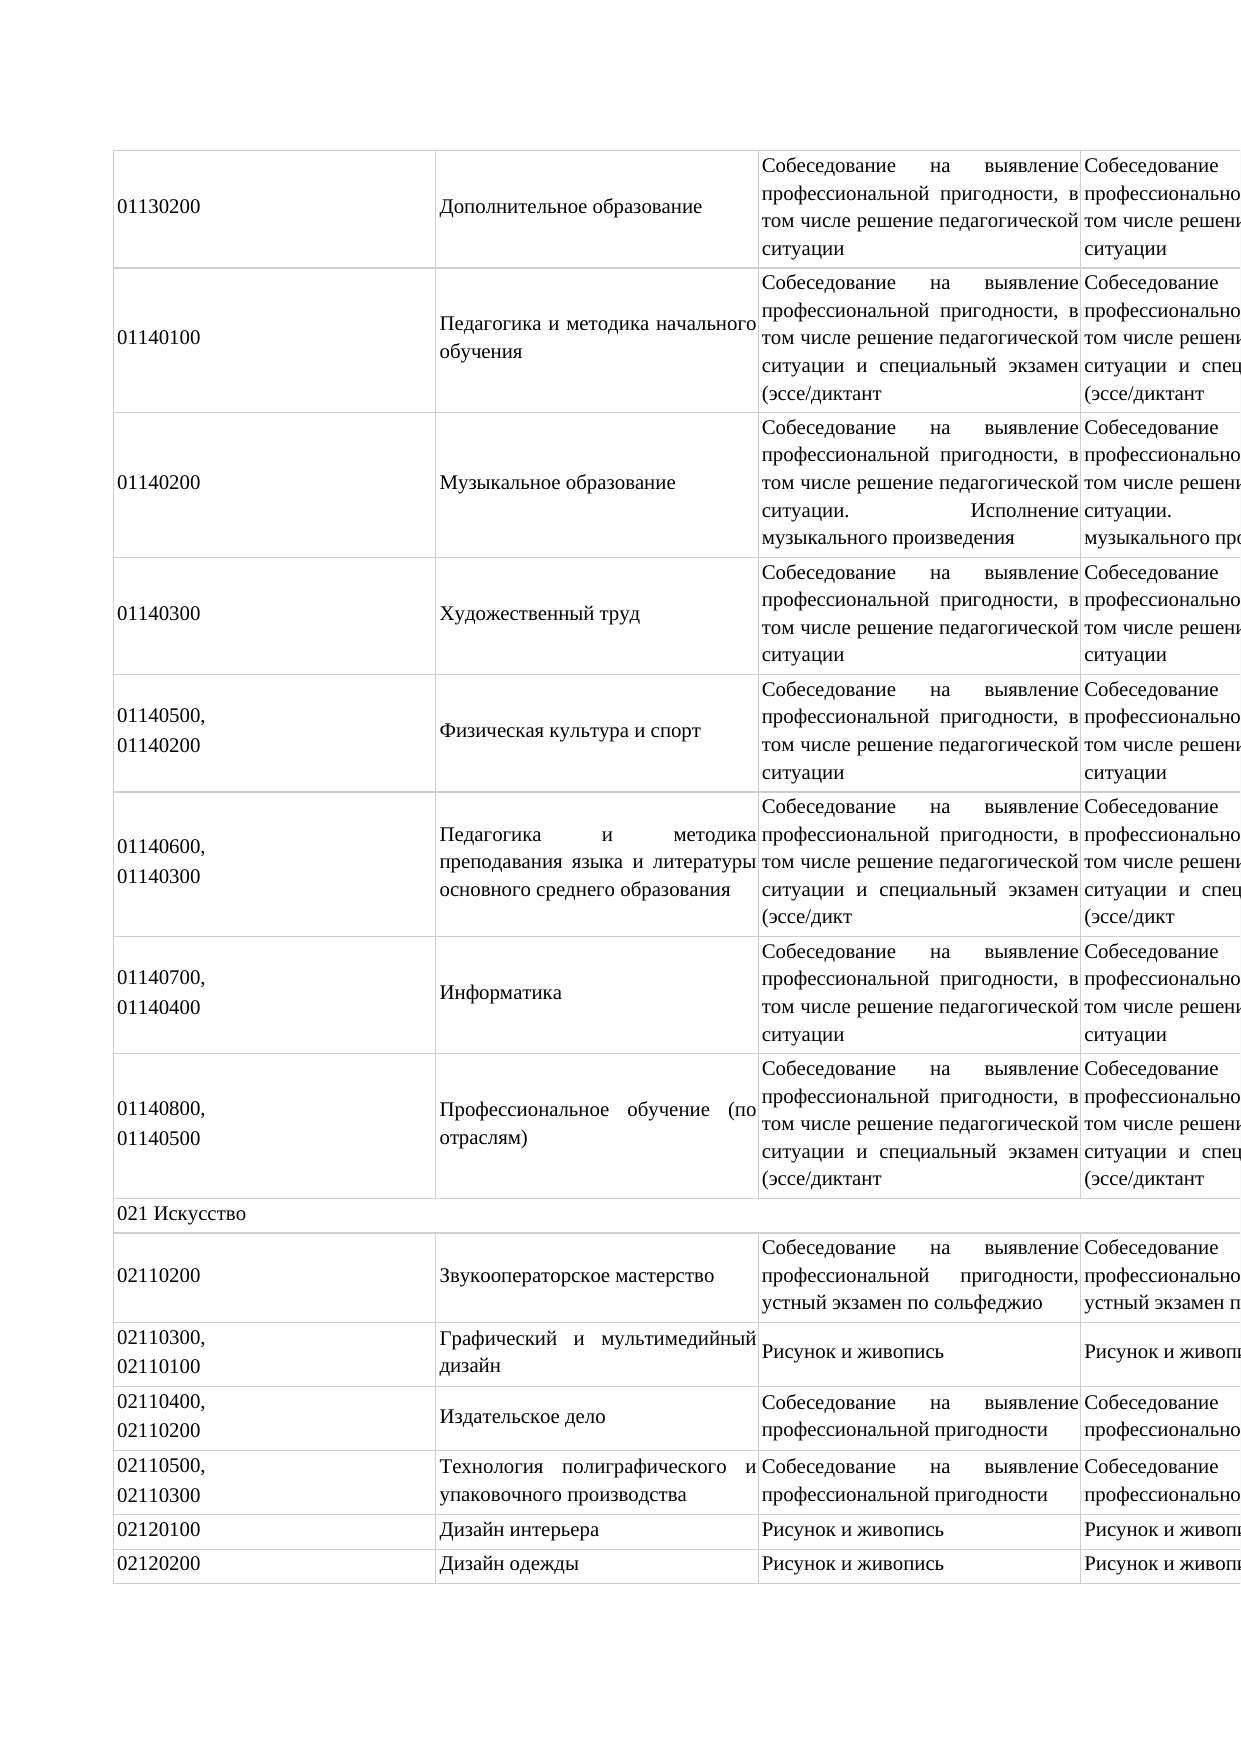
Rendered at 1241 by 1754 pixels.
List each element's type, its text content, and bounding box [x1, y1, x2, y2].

table_cell 01140100 [114, 269, 435, 412]
table_cell Физическая культура и спорт [436, 675, 758, 791]
table_cell Рисунок и живопись [759, 1515, 1080, 1548]
table_cell 01140500, 01140200 [114, 675, 435, 791]
table_cell Собеседование на выявление профессиональной пригодности, в том числе решение педагогической ситуации и специальный экзамен (эссе/диктант [1081, 269, 1240, 412]
table_cell Собеседование на выявление профессиональной пригодности, в том числе решение педагогической ситуации и специальный экзамен (эссе/диктант [759, 1054, 1080, 1198]
table_cell 01140300 [114, 558, 435, 674]
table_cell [759, 151, 1080, 267]
table_cell Дополнительное образование [436, 151, 758, 267]
table_cell Собеседование на выявление профессиональной пригодности, в том числе решение педагогической ситуации. Исполнение музыкального произведения [1081, 413, 1240, 557]
table_cell Дизайн одежды [436, 1550, 758, 1583]
table_cell 02120200 [114, 1550, 435, 1583]
table_cell Собеседование на выявление профессиональной пригодности [1081, 1451, 1240, 1514]
table_cell Рисунок и живопись [1081, 1515, 1240, 1548]
table_cell Собеседование на выявление профессиональной пригодности, в том числе решение педагогической ситуации. Исполнение музыкального произведения [759, 413, 1080, 557]
table_cell Собеседование на выявление профессиональной пригодности, устный экзамен по сольфеджио [759, 1234, 1080, 1322]
table_cell Педагогика и методика начального обучения [436, 269, 758, 412]
table_cell Собеседование на выявление профессиональной пригодности, в том числе решение педагогической ситуации и специальный экзамен (эссе/дикт [759, 793, 1080, 936]
table_cell Собеседование на выявление профессиональной пригодности, в том числе решение педагогической ситуации [759, 937, 1080, 1053]
table_cell Профессиональное обучение (по отраслям) [436, 1054, 758, 1198]
table_cell Собеседование на выявление профессиональной пригодности [1081, 1387, 1240, 1450]
table_cell Собеседование на выявление профессиональной пригодности, в том числе решение педагогической ситуации [759, 675, 1080, 791]
table_cell 02120100 [114, 1515, 435, 1548]
table_cell Собеседование на выявление профессиональной пригодности, в том числе решение педагогической ситуации и специальный экзамен (эссе/диктант [759, 269, 1080, 412]
table_cell 02110500, 02110300 [114, 1451, 435, 1514]
table_cell Графический и мультимедийный дизайн [436, 1323, 758, 1386]
table_cell 01140200 [114, 413, 435, 557]
table_cell Рисунок и живопись [759, 1323, 1080, 1386]
table_cell Технология полиграфического и упаковочного производства [436, 1451, 758, 1514]
table_cell Звукооператорское мастерство [436, 1234, 758, 1322]
table_cell Издательское дело [436, 1387, 758, 1450]
table_cell 01140700, 01140400 [114, 937, 435, 1053]
table_cell Собеседование на выявление профессиональной пригодности [759, 1451, 1080, 1514]
table_cell Собеседование на выявление профессиональной пригодности, в том числе решение педагогической ситуации [1081, 675, 1240, 791]
table_cell Собеседование на выявление профессиональной пригодности, в том числе решение педагогической ситуации [1081, 937, 1240, 1053]
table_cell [1081, 151, 1240, 267]
table_cell Собеседование на выявление профессиональной пригодности, в том числе решение педагогической ситуации и специальный экзамен (эссе/дикт [1081, 793, 1240, 936]
table_cell 02110200 [114, 1234, 435, 1322]
table_cell Рисунок и живопись [759, 1550, 1080, 1583]
table_cell Собеседование на выявление профессиональной пригодности, в том числе решение педагогической ситуации [759, 558, 1080, 674]
table_cell Рисунок и живопись [1081, 1550, 1240, 1583]
table_cell 02110400, 02110200 [114, 1387, 435, 1450]
table_cell 01140600, 01140300 [114, 793, 435, 936]
table_cell Собеседование на выявление профессиональной пригодности, в том числе решение педагогической ситуации [1081, 558, 1240, 674]
table_cell Информатика [436, 937, 758, 1053]
table_cell Дизайн интерьера [436, 1515, 758, 1548]
table_cell 02110300, 02110100 [114, 1323, 435, 1386]
table_cell 01140800, 01140500 [114, 1054, 435, 1198]
table_cell Собеседование на выявление профессиональной пригодности, устный экзамен по сольфеджио [1081, 1234, 1240, 1322]
table_cell Музыкальное образование [436, 413, 758, 557]
table_cell 021 Искусство [114, 1199, 1240, 1232]
table_cell 01130200 [114, 151, 435, 267]
table_cell Собеседование на выявление профессиональной пригодности, в том числе решение педагогической ситуации и специальный экзамен (эссе/диктант [1081, 1054, 1240, 1198]
table_cell Художественный труд [436, 558, 758, 674]
table_cell Собеседование на выявление профессиональной пригодности [759, 1387, 1080, 1450]
table_cell Рисунок и живопись [1081, 1323, 1240, 1386]
table_cell Педагогика и методика преподавания языка и литературы основного среднего образования [436, 793, 758, 936]
